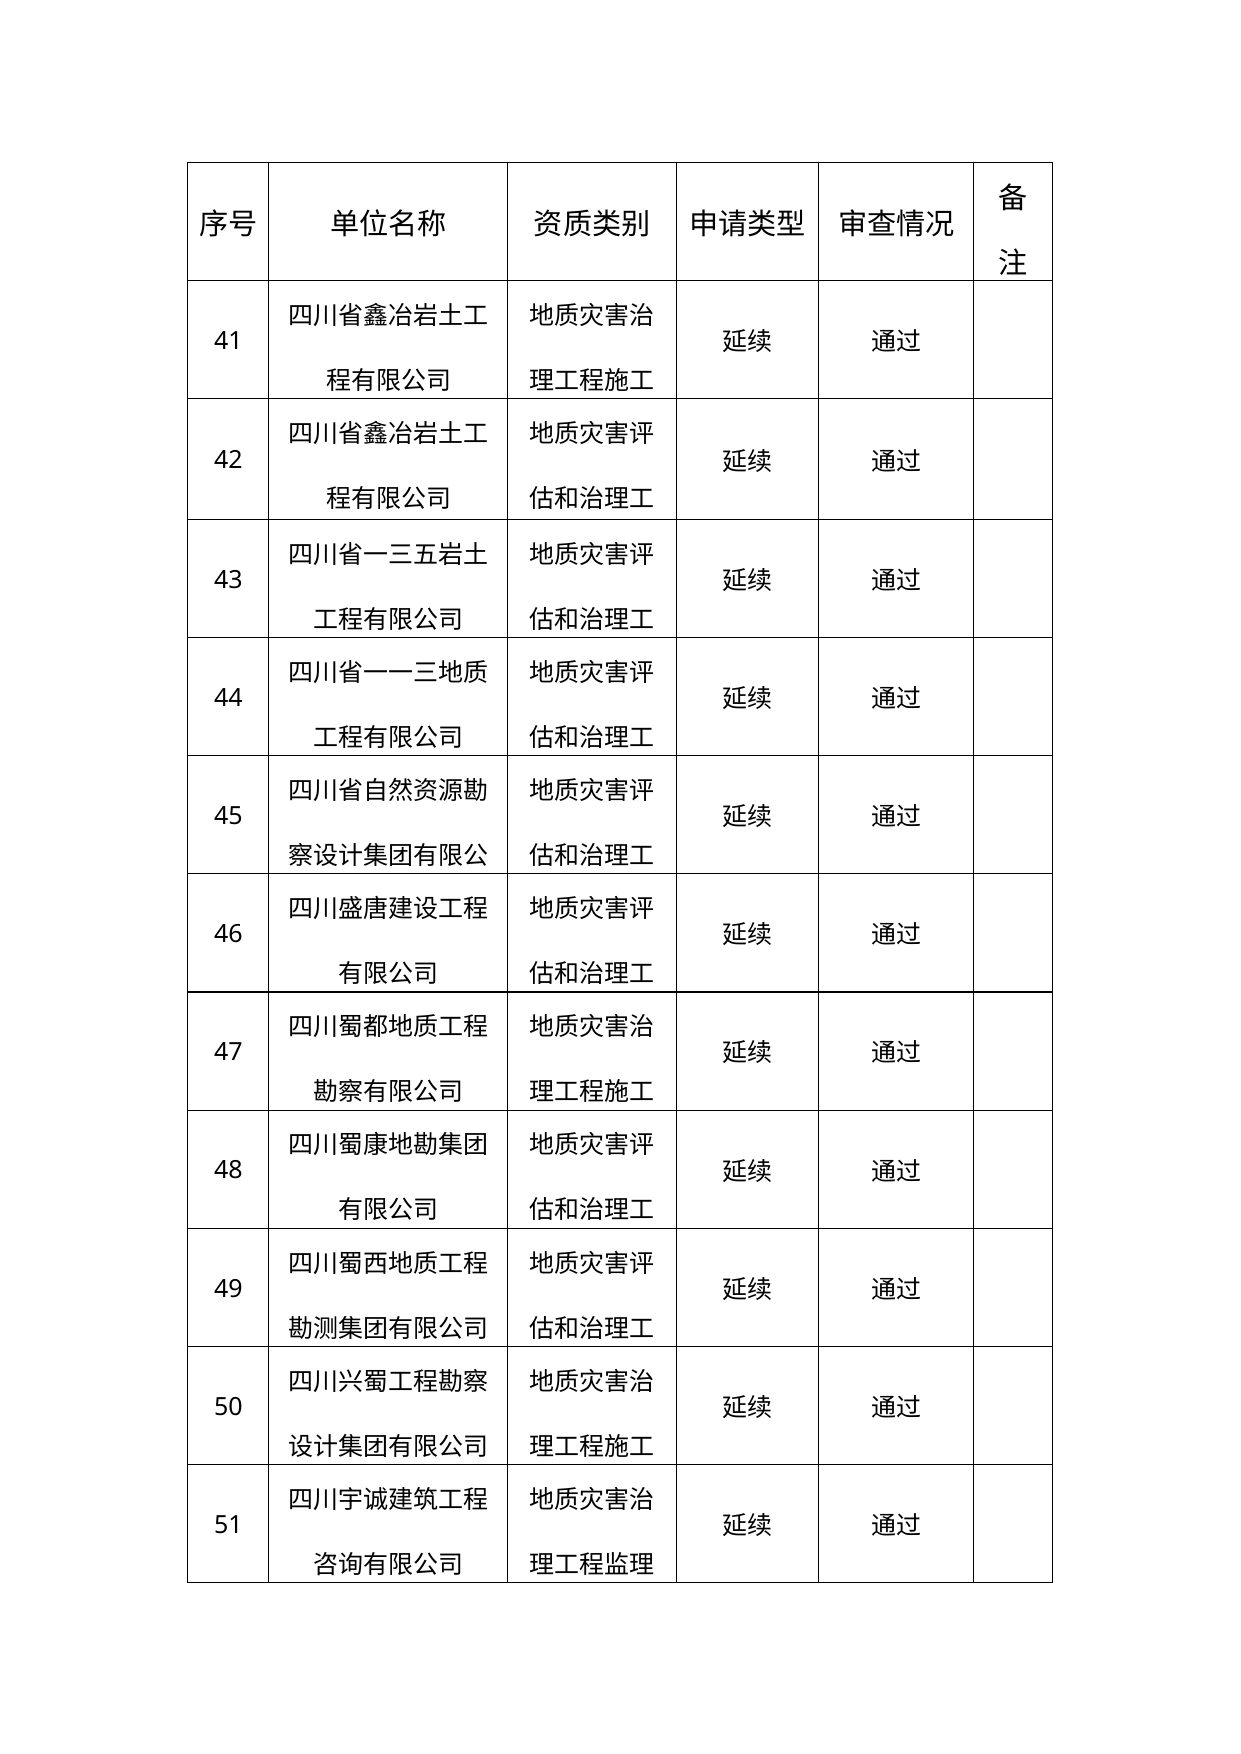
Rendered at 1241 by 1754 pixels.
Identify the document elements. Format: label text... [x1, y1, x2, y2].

table_cell [974, 1465, 1052, 1582]
table_cell 51 [188, 1465, 268, 1582]
table_header 申请类型 [677, 163, 818, 280]
table_cell 通过 [819, 874, 973, 991]
table_cell 四川盛唐建设工程 有限公司 [269, 874, 507, 991]
table_cell 地质灾害评估和治理工程勘查设计 甲级 [508, 1111, 676, 1228]
table_cell 延续 [677, 1229, 818, 1346]
table_header 资质类别 [508, 163, 676, 280]
table_cell 通过 [819, 1111, 973, 1228]
table_cell [974, 520, 1052, 637]
table_cell 通过 [819, 1229, 973, 1346]
table_cell 四川蜀都地质工程 勘察有限公司 [269, 993, 507, 1109]
table_cell 地质灾害治理工程施工 甲级 [508, 993, 676, 1109]
table_cell 通过 [819, 756, 973, 873]
table_cell 四川宇诚建筑工程 咨询有限公司 [269, 1465, 507, 1582]
table_cell [974, 399, 1052, 519]
table_cell [974, 993, 1052, 1109]
table_cell 41 [188, 281, 268, 398]
table_cell 42 [188, 399, 268, 519]
table_cell [974, 756, 1052, 873]
table_cell 48 [188, 1111, 268, 1228]
table_cell [974, 1111, 1052, 1228]
table_cell 地质灾害评估和治理工程勘查设计 甲级 [508, 1229, 676, 1346]
table_cell 地质灾害评估和治理工程勘查设计 甲级 [508, 399, 676, 519]
table_cell 地质灾害评估和治理工程勘查设计 甲级 [508, 756, 676, 873]
table_cell 地质灾害治理工程施工 甲级 [508, 1347, 676, 1464]
table_cell [974, 1229, 1052, 1346]
table_cell 地质灾害评估和治理工程勘查设计 甲级 [508, 874, 676, 991]
table_cell 地质灾害治理工程监理 甲级 [508, 1465, 676, 1582]
table_cell 地质灾害治理工程施工 甲级 [508, 281, 676, 398]
table_cell 延续 [677, 756, 818, 873]
table_cell [974, 1347, 1052, 1464]
table_cell [974, 638, 1052, 755]
table_cell 49 [188, 1229, 268, 1346]
table_header 备注 [974, 163, 1052, 280]
table_cell 四川省自然资源勘察设计集团有限公司 [269, 756, 507, 873]
table_cell 延续 [677, 993, 818, 1109]
table_cell 延续 [677, 638, 818, 755]
table_cell [974, 874, 1052, 991]
table_cell 通过 [819, 993, 973, 1109]
table_cell 延续 [677, 1111, 818, 1228]
table_cell 50 [188, 1347, 268, 1464]
table_cell 地质灾害评估和治理工程勘查设计 甲级 [508, 638, 676, 755]
table_cell 44 [188, 638, 268, 755]
table_cell 通过 [819, 638, 973, 755]
table_cell 四川蜀西地质工程 勘测集团有限公司 [269, 1229, 507, 1346]
table_cell 通过 [819, 1347, 973, 1464]
table_cell 46 [188, 874, 268, 991]
table_cell 43 [188, 520, 268, 637]
table_cell 延续 [677, 281, 818, 398]
table_cell 通过 [819, 399, 973, 519]
table_cell 延续 [677, 874, 818, 991]
table_cell 四川省一一三地质 工程有限公司 [269, 638, 507, 755]
table_cell 延续 [677, 520, 818, 637]
table_cell 四川省一三五岩土 工程有限公司 [269, 520, 507, 637]
table_cell 通过 [819, 520, 973, 637]
table_header 序号 [188, 163, 268, 280]
table_header 单位名称 [269, 163, 507, 280]
table_header 审查情况 [819, 163, 973, 280]
table_cell 延续 [677, 1347, 818, 1464]
table_cell 四川兴蜀工程勘察设计集团有限公司 [269, 1347, 507, 1464]
table_cell 四川省鑫冶岩土工程有限公司 [269, 281, 507, 398]
table_cell 四川省鑫冶岩土工程有限公司 [269, 399, 507, 519]
table_cell 通过 [819, 281, 973, 398]
table_cell 地质灾害评估和治理工程勘查设计 甲级 [508, 520, 676, 637]
table_cell 四川蜀康地勘集团 有限公司 [269, 1111, 507, 1228]
table_cell 延续 [677, 1465, 818, 1582]
table_cell 45 [188, 756, 268, 873]
table_cell [974, 281, 1052, 398]
table_cell 延续 [677, 399, 818, 519]
table_cell 通过 [819, 1465, 973, 1582]
table_cell 47 [188, 993, 268, 1109]
